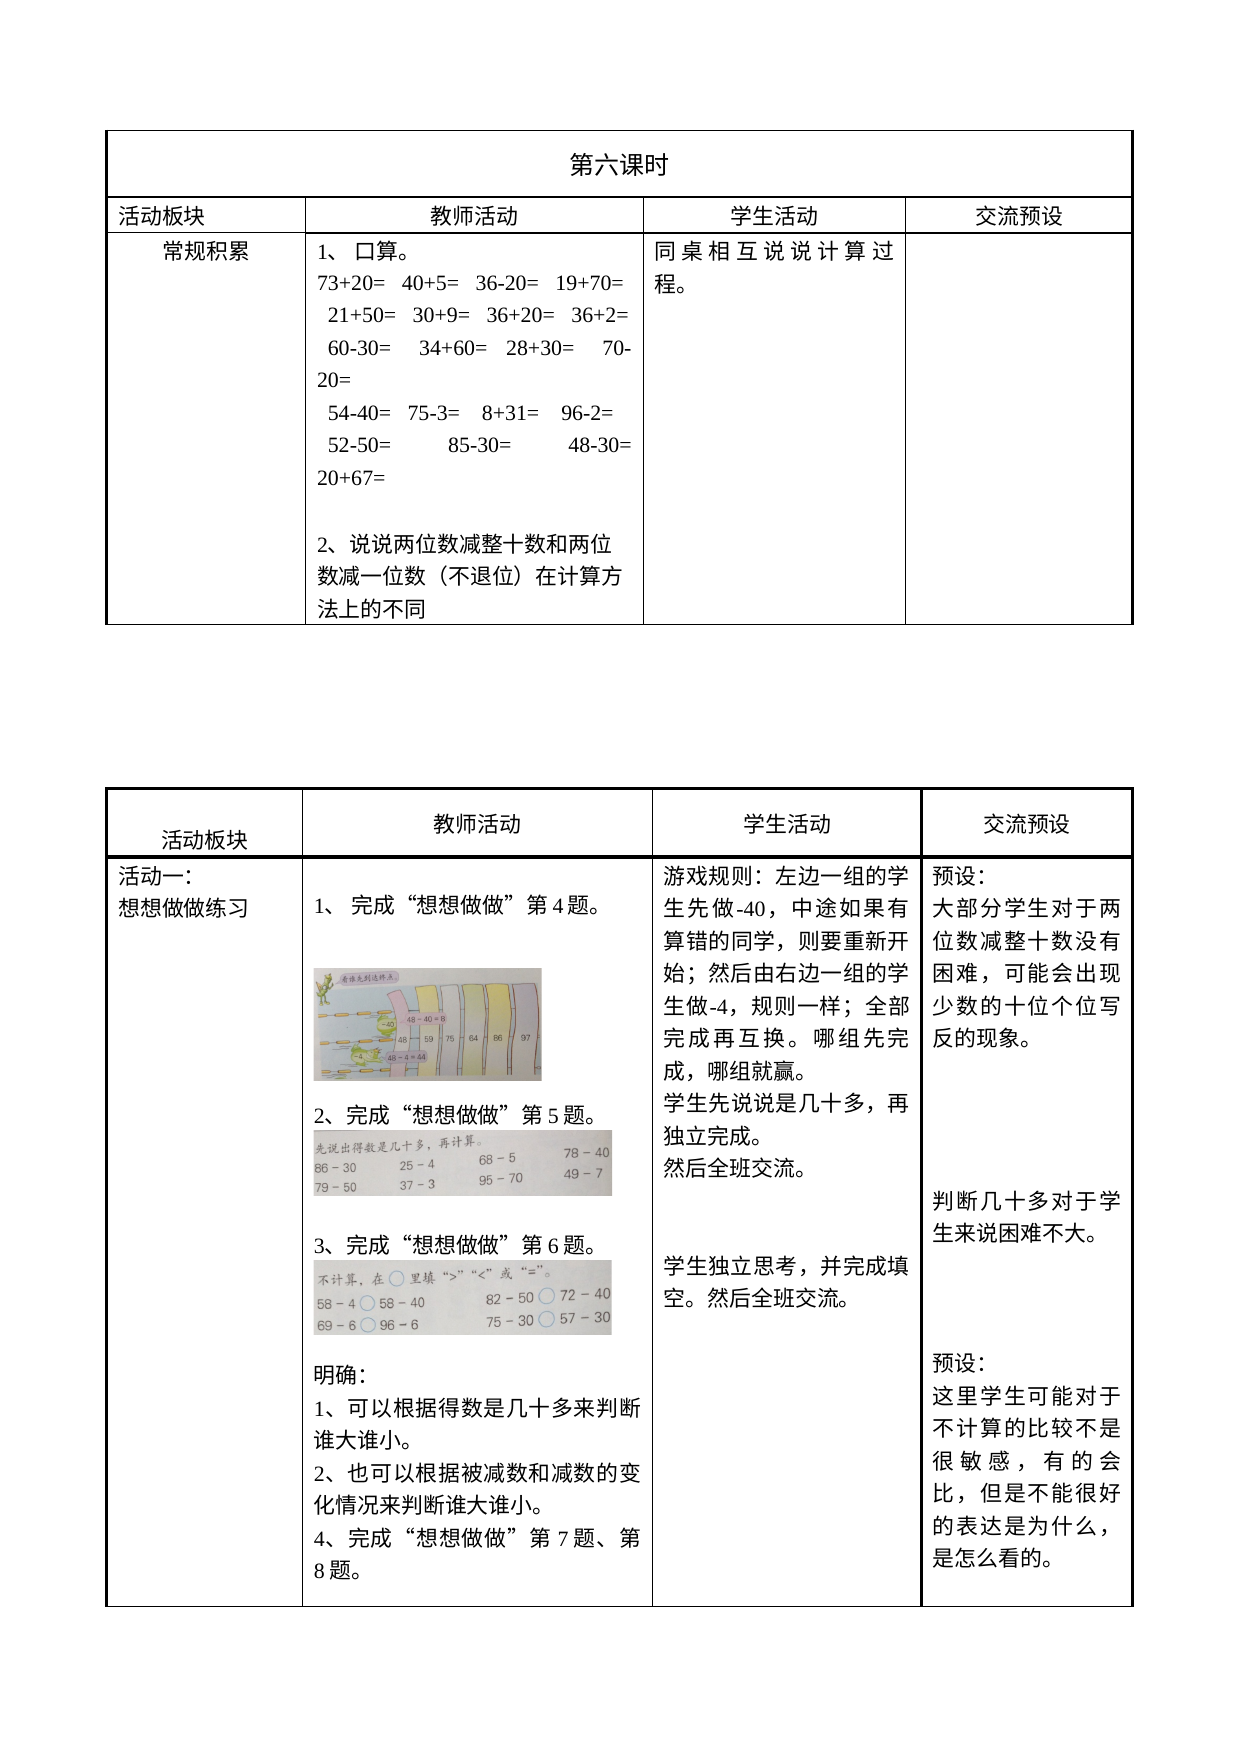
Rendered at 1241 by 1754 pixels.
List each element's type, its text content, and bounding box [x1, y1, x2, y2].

table_cell 活动板块 [108, 198, 305, 232]
table_cell 教师活动 [306, 198, 643, 232]
table_cell 常规积累 [108, 233, 305, 624]
table_header 教师活动 [303, 790, 652, 855]
table_header 活动板块 [108, 790, 302, 855]
table_header 学生活动 [653, 790, 920, 855]
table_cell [303, 859, 652, 1606]
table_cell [653, 859, 920, 1606]
picture [313, 1130, 613, 1196]
table_cell 同桌相互说说计算过程。 [644, 234, 905, 624]
table_cell 交流预设 [906, 198, 1131, 232]
table_cell [906, 234, 1131, 624]
table_cell 学生活动 [644, 198, 905, 232]
table_cell 第六课时 [108, 131, 1131, 196]
picture [313, 1260, 612, 1335]
picture [313, 968, 542, 1081]
table_cell 活动一： 想想做做练习 [108, 859, 302, 1606]
table_cell 口算。 73+20= 40+5= 36-20= 19+70= 21+50= 30+9= 36+20= 36+2= 60-30= 34+60= 28+30= 70-20= 54-40= 75-3= 8+31= 96-2= 52-50= 85-30= 48-30= 20+67= 2、说说两位数减整十数和两位数减一位数（不退位）在计算方法上的不同 [306, 234, 643, 624]
table_header 交流预设 [923, 790, 1131, 855]
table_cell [923, 859, 1131, 1606]
